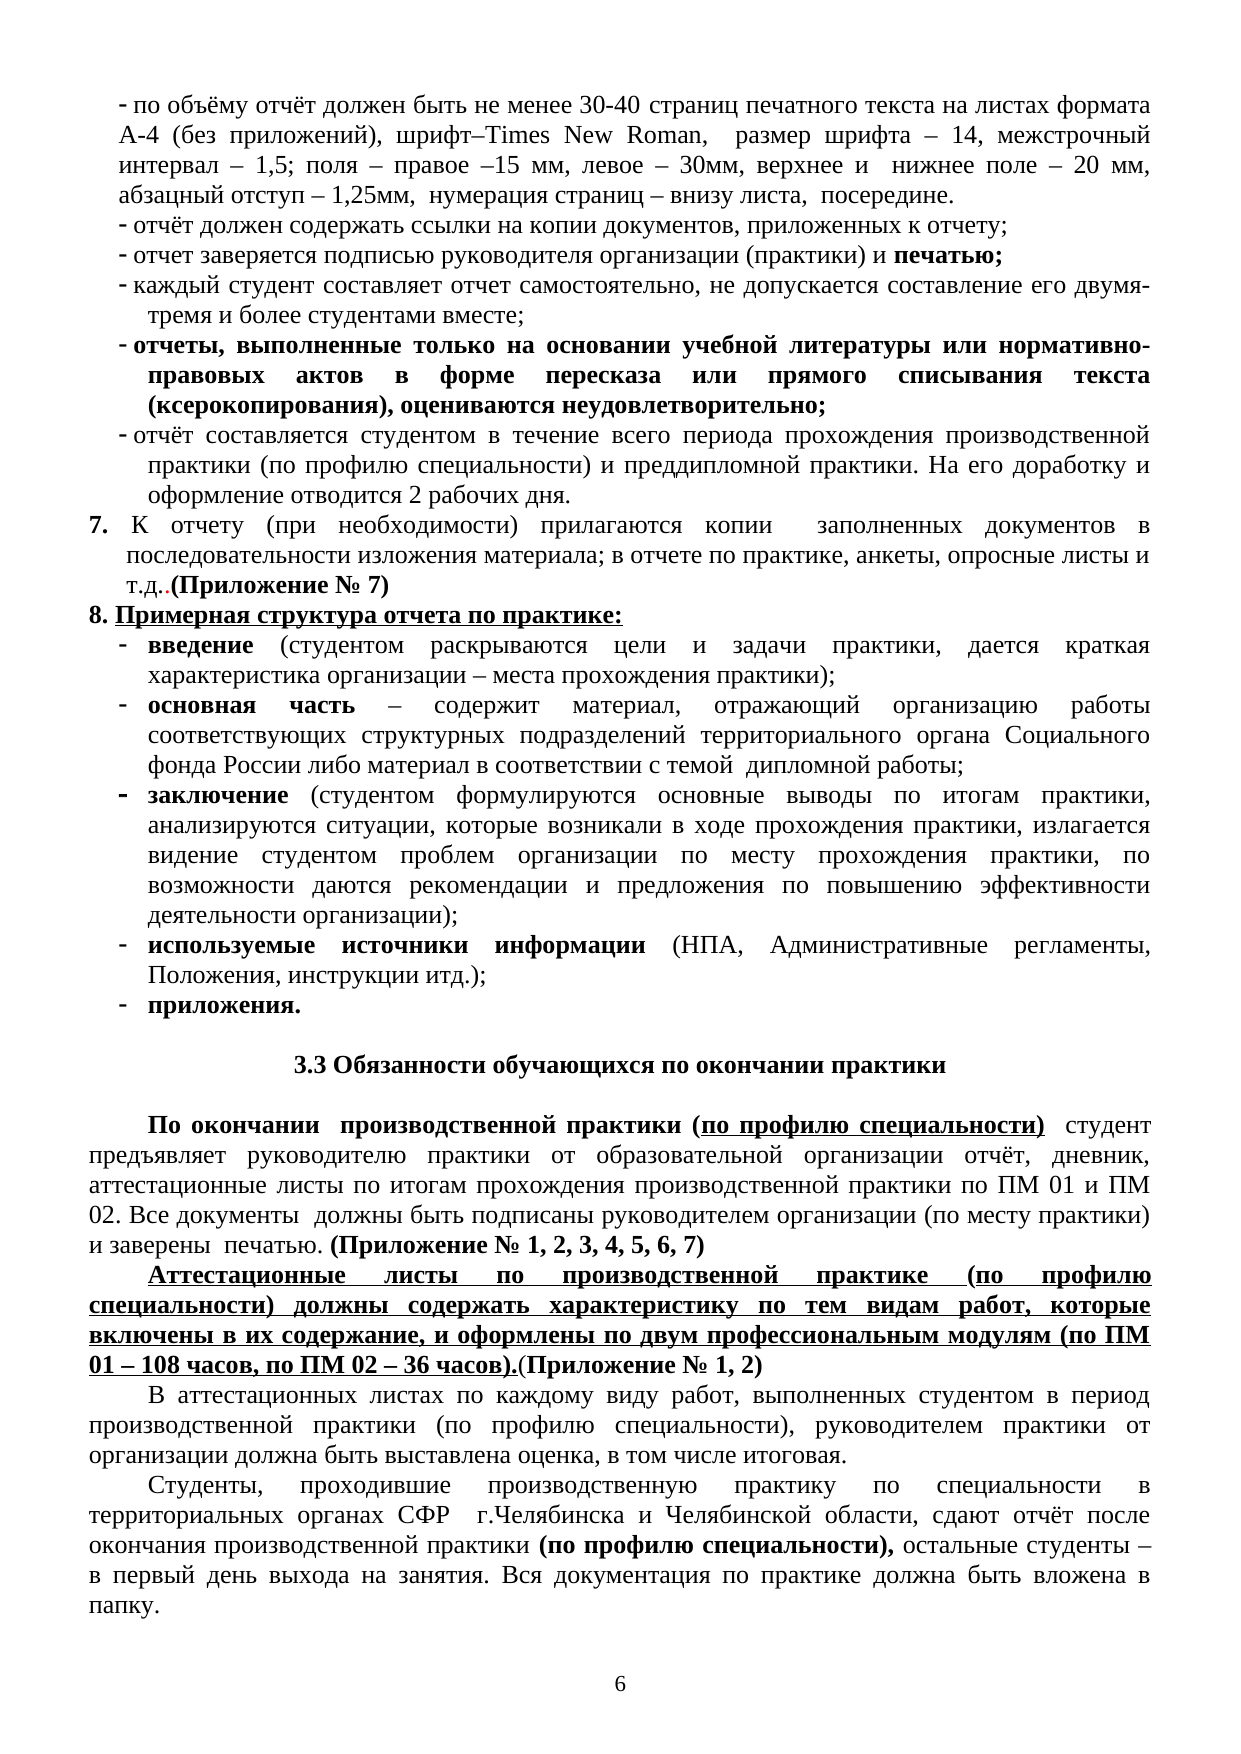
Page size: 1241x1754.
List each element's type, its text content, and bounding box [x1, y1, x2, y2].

text 8. Примерная структура отчета по практике: [89, 599, 1152, 629]
text По окончании производственной практики (по профилю специальности) студент предъявляет руководителю практики от образовательной организации отчёт, дневник, аттестационные листы по итогам прохождения производственной практики по ПМ 01 и ПМ 02. Все документы должны быть подписаны руководителем организации (по месту практики) и заверены печатью. (Приложение № 1, 2, 3, 4, 5, 6, 7) [89, 1109, 1152, 1259]
list отчёт должен содержать ссылки на копии документов, приложенных к отчету; [118, 209, 1152, 239]
text 3.3 Обязанности обучающихся по окончании практики [89, 1049, 1152, 1079]
list отчет заверяется подписью руководителя организации (практики) и печатью; [118, 239, 1152, 269]
list введение (студентом раскрываются цели и задачи практики, дается краткая характеристика организации – места прохождения практики); [118, 629, 1152, 689]
text В аттестационных листах по каждому виду работ, выполненных студентом в период производственной практики (по профилю специальности), руководителем практики от организации должна быть выставлена оценка, в том числе итоговая. [89, 1379, 1152, 1469]
list заключение (студентом формулируются основные выводы по итогам практики, анализируются ситуации, которые возникали в ходе прохождения практики, излагается видение студентом проблем организации по месту прохождения практики, по возможности даются рекомендации и предложения по повышению эффективности деятельности организации); [118, 779, 1152, 929]
list по объёму отчёт должен быть не менее 30-40 страниц печатного текста на листах формата А-4 (без приложений), шрифт–Times New Roman, размер шрифта – 14, межстрочный интервал – 1,5; поля – правое –15 мм, левое – 30мм, верхнее и нижнее поле – 20 мм, абзацный отступ – 1,25мм, нумерация страниц – внизу листа, посередине. [118, 89, 1152, 209]
list основная часть – содержит материал, отражающий организацию работы соответствующих структурных подразделений территориального органа Социального фонда России либо материал в соответствии с темой дипломной работы; [118, 689, 1152, 779]
text Студенты, проходившие производственную практику по специальности в территориальных органах СФР г.Челябинска и Челябинской области, сдают отчёт после окончания производственной практики (по профилю специальности), остальные студенты – в первый день выхода на занятия. Вся документация по практике должна быть вложена в папку. [89, 1469, 1152, 1619]
text Аттестационные листы по производственной практике (по профилю специальности) должны содержать характеристику по тем видам работ, которые включены в их содержание, и оформлены по двум профессиональным модулям (по ПМ 01 – 108 часов, по ПМ 02 – 36 часов).(Приложение № 1, 2) [89, 1259, 1152, 1379]
list каждый студент составляет отчет самостоятельно, не допускается составление его двумя-тремя и более студентами вместе; [118, 269, 1152, 329]
list отчеты, выполненные только на основании учебной литературы или нормативно-правовых актов в форме пересказа или прямого списывания текста (ксерокопирования), оцениваются неудовлетворительно; [118, 329, 1152, 419]
list отчёт составляется студентом в течение всего периода прохождения производственной практики (по профилю специальности) и преддипломной практики. На его доработку и оформление отводится 2 рабочих дня. [118, 419, 1152, 509]
list используемые источники информации (НПА, Административные регламенты, Положения, инструкции итд.); [118, 929, 1152, 989]
list приложения. [118, 989, 1152, 1019]
text 7. К отчету (при необходимости) прилагаются копии заполненных документов в последовательности изложения материала; в отчете по практике, анкеты, опросные листы и т.д..(Приложение № 7) [89, 509, 1152, 599]
